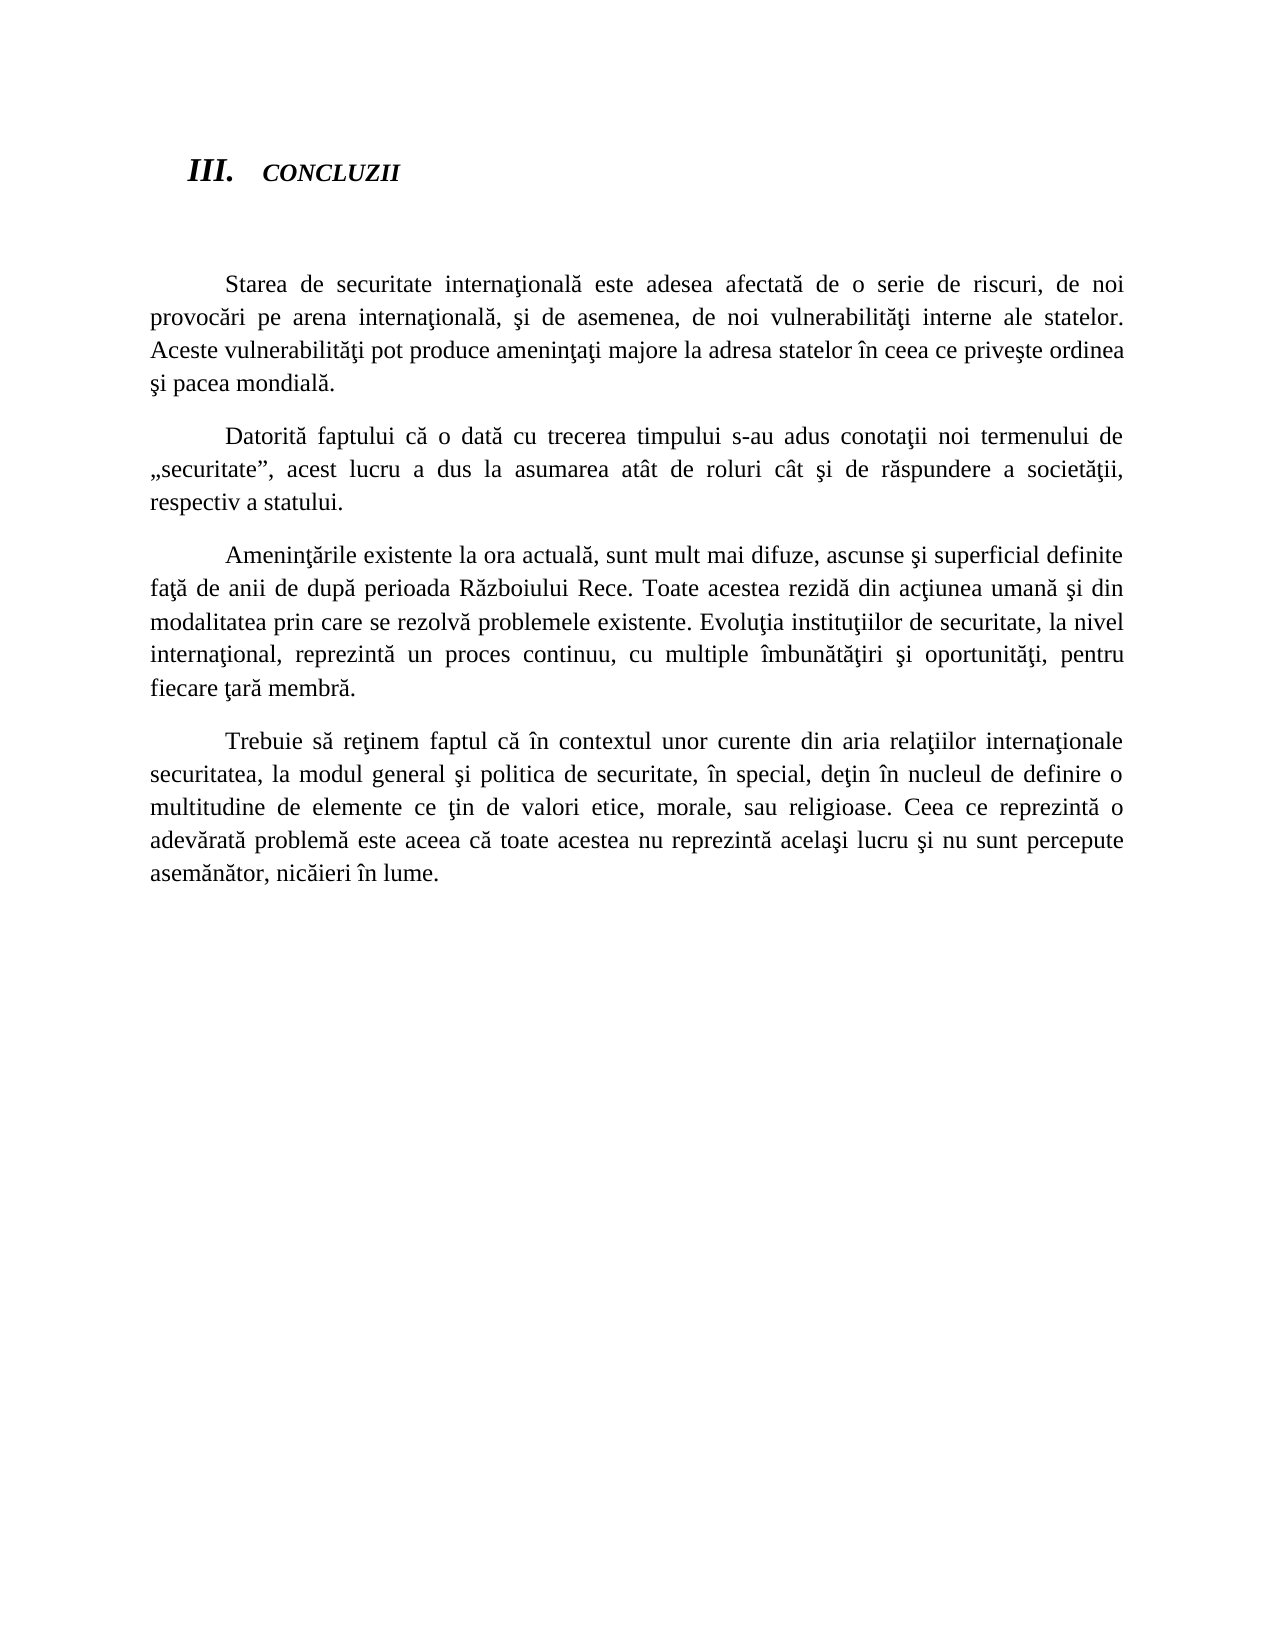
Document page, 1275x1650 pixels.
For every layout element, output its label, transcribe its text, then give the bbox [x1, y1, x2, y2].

list CONCLUZII [187, 150, 1125, 188]
text Trebuie să reţinem faptul că în contextul unor curente din aria relaţiilor internaţionale securitatea, la modul general şi politica de securitate, în special, deţin în nucleul de definire o multitudine de elemente ce ţin de valori etice, morale, sau religioase. Ceea ce reprezintă o adevărată problemă este aceea că toate acestea nu reprezintă acelaşi lucru şi nu sunt percepute asemănător, nicăieri în lume. [150, 726, 1125, 887]
text Ameninţările existente la ora actuală, sunt mult mai difuze, ascunse şi superficial definite faţă de anii de după perioada Războiului Rece. Toate acestea rezidă din acţiunea umană şi din modalitatea prin care se rezolvă problemele existente. Evoluţia instituţiilor de securitate, la nivel internaţional, reprezintă un proces continuu, cu multiple îmbunătăţiri şi oportunităţi, pentru fiecare ţară membră. [150, 541, 1125, 701]
text Starea de securitate internaţională este adesea afectată de o serie de riscuri, de noi provocări pe arena internaţională, şi de asemenea, de noi vulnerabilităţi interne ale statelor. Aceste vulnerabilităţi pot produce ameninţaţi majore la adresa statelor în ceea ce priveşte ordinea şi pacea mondială. [150, 269, 1125, 397]
text Datorită faptului că o dată cu trecerea timpului s-au adus conotaţii noi termenului de „securitate”, acest lucru a dus la asumarea atât de roluri cât şi de răspundere a societăţii, respectiv a statului. [150, 421, 1125, 516]
